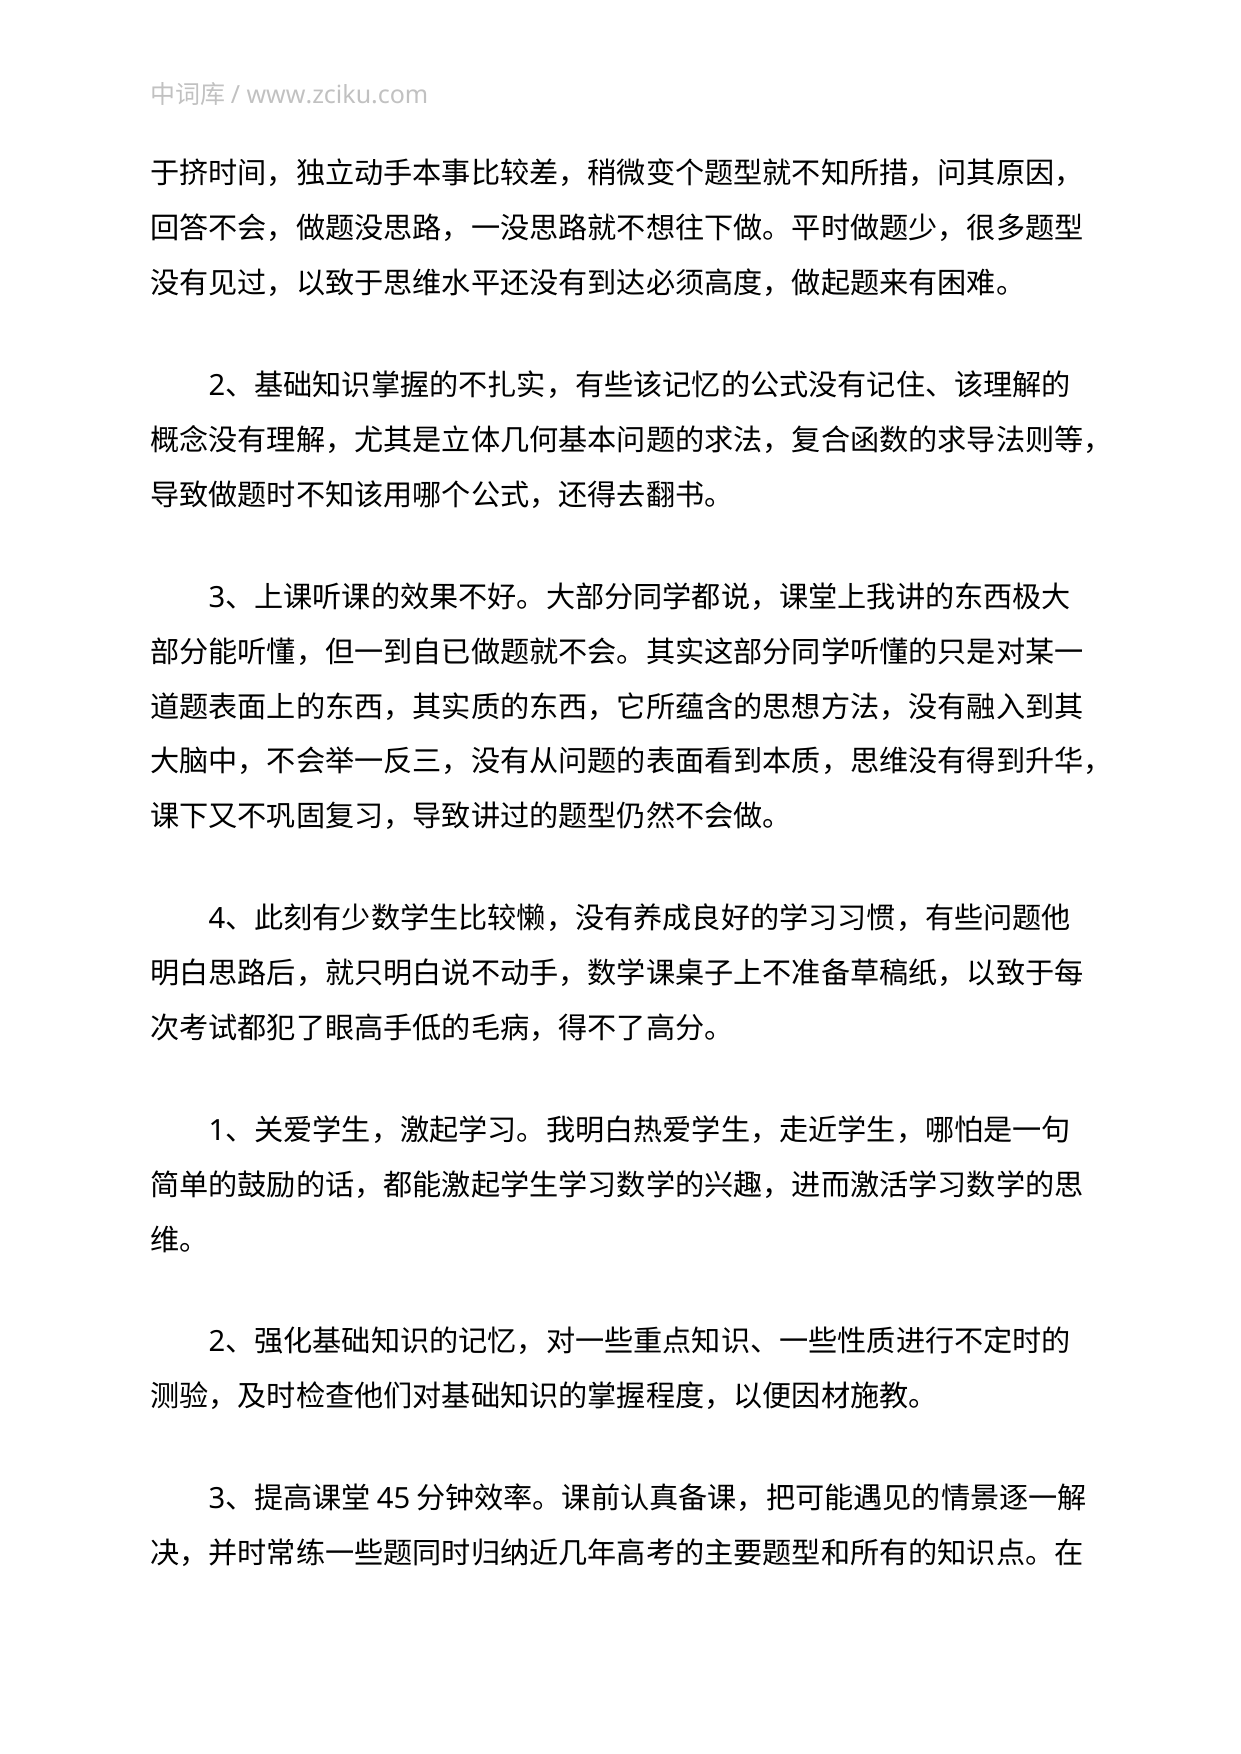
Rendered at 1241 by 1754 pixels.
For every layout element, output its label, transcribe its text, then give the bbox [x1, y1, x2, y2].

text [150, 150, 1090, 302]
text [150, 1475, 1090, 1572]
text 2、强化基础知识的记忆，对一些重点知识、一些性质进行不定时的测验，及时检查他们对基础知识的掌握程度，以便因材施教。 [150, 1318, 1090, 1415]
text 1、关爱学生，激起学习。我明白热爱学生，走近学生，哪怕是一句简单的鼓励的话，都能激起学生学习数学的兴趣，进而激活学习数学的思维。 [150, 1106, 1090, 1258]
text 3、上课听课的效果不好。大部分同学都说，课堂上我讲的东西极大部分能听懂，但一到自已做题就不会。其实这部分同学听懂的只是对某一道题表面上的东西，其实质的东西，它所蕴含的思想方法，没有融入到其大脑中，不会举一反三，没有从问题的表面看到本质，思维没有得到升华，课下又不巩固复习，导致讲过的题型仍然不会做。 [150, 573, 1090, 835]
text 4、此刻有少数学生比较懒，没有养成良好的学习习惯，有些问题他明白思路后，就只明白说不动手，数学课桌子上不准备草稿纸，以致于每次考试都犯了眼高手低的毛病，得不了高分。 [150, 895, 1090, 1047]
text 2、基础知识掌握的不扎实，有些该记忆的公式没有记住、该理解的概念没有理解，尤其是立体几何基本问题的求法，复合函数的求导法则等，导致做题时不知该用哪个公式，还得去翻书。 [150, 362, 1090, 514]
